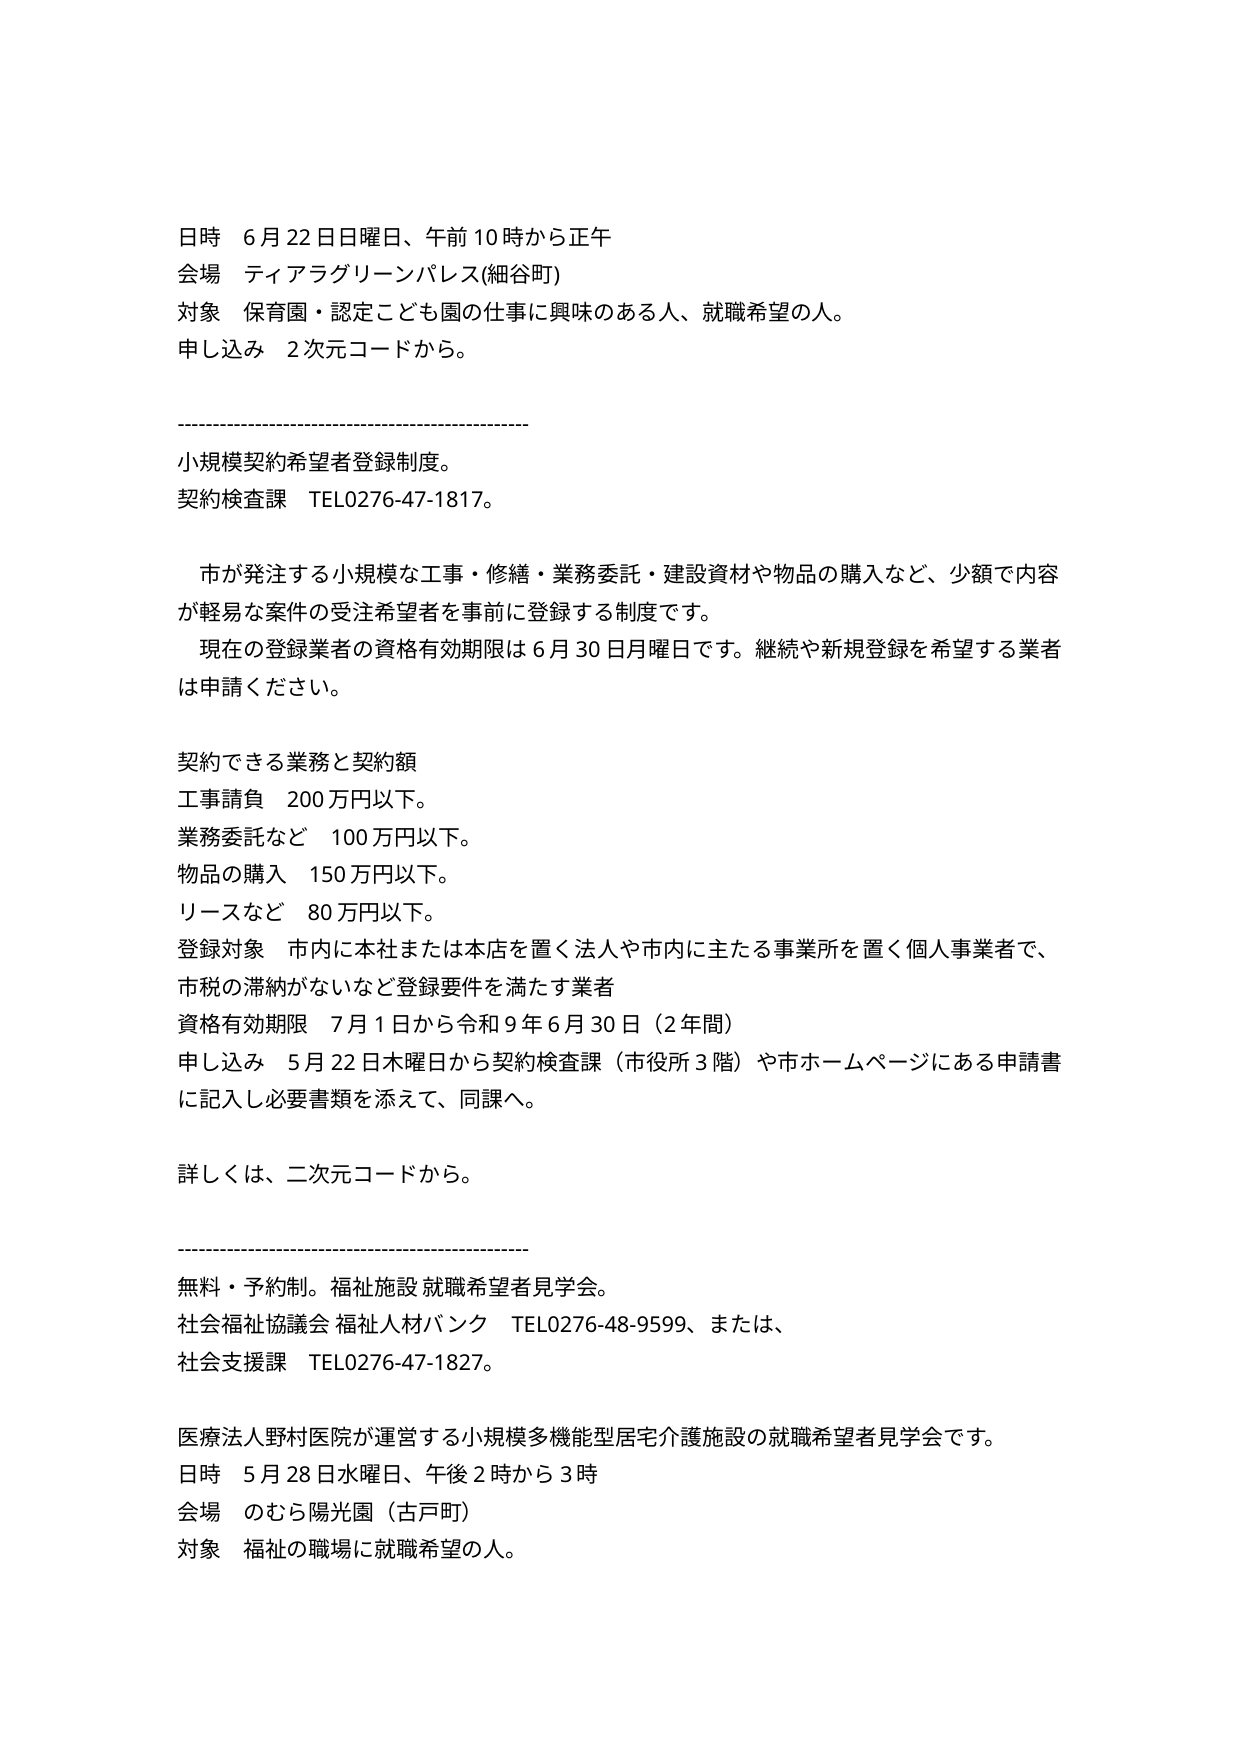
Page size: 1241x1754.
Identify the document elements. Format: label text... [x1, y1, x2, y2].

text 無料・予約制。福祉施設 就職希望者見学会。 [177, 1267, 1063, 1304]
text 契約できる業務と契約額 [177, 742, 1063, 779]
text 登録対象 市内に本社または本店を置く法人や市内に主たる事業所を置く個人事業者で、市税の滞納がないなど登録要件を満たす業者 [177, 929, 1063, 1004]
text 契約検査課 TEL0276-47-1817。 [177, 479, 1063, 517]
text 業務委託など 100万円以下。 [177, 817, 1063, 854]
text 申し込み 5月22日木曜日から契約検査課（市役所3階）や市ホームページにある申請書に記入し必要書類を添えて、同課へ。 [177, 1042, 1063, 1117]
text 対象 福祉の職場に就職希望の人。 [177, 1529, 1063, 1567]
text 日時 5月28日水曜日、午後2時から3時 [177, 1454, 1063, 1492]
text 日時 6月22日日曜日、午前10時から正午 [177, 217, 1063, 254]
text 申し込み 2次元コードから。 [177, 329, 1063, 367]
text 工事請負 200万円以下。 [177, 779, 1063, 817]
text リースなど 80万円以下。 [177, 892, 1063, 929]
text 対象 保育園・認定こども園の仕事に興味のある人、就職希望の人。 [177, 292, 1063, 329]
text 社会福祉協議会 福祉人材バンク TEL0276-48-9599、または、 [177, 1304, 1063, 1342]
text -------------------------------------------------- [177, 1229, 1063, 1267]
text 社会支援課 TEL0276-47-1827。 [177, 1342, 1063, 1379]
text 医療法人野村医院が運営する小規模多機能型居宅介護施設の就職希望者見学会です。 [177, 1417, 1063, 1454]
text 小規模契約希望者登録制度。 [177, 442, 1063, 479]
text 物品の購入 150万円以下。 [177, 854, 1063, 892]
text 会場 のむら陽光園（古戸町） [177, 1492, 1063, 1529]
text 市が発注する小規模な工事・修繕・業務委託・建設資材や物品の購入など、少額で内容が軽易な案件の受注希望者を事前に登録する制度です。 [177, 554, 1063, 629]
text 会場 ティアラグリーンパレス(細谷町) [177, 254, 1063, 292]
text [177, 404, 1063, 442]
text 詳しくは、二次元コードから。 [177, 1154, 1063, 1192]
text 現在の登録業者の資格有効期限は6月30日月曜日です。継続や新規登録を希望する業者は申請ください。 [177, 629, 1063, 704]
text 資格有効期限 7月1日から令和9年6月30日（2年間） [177, 1004, 1063, 1042]
